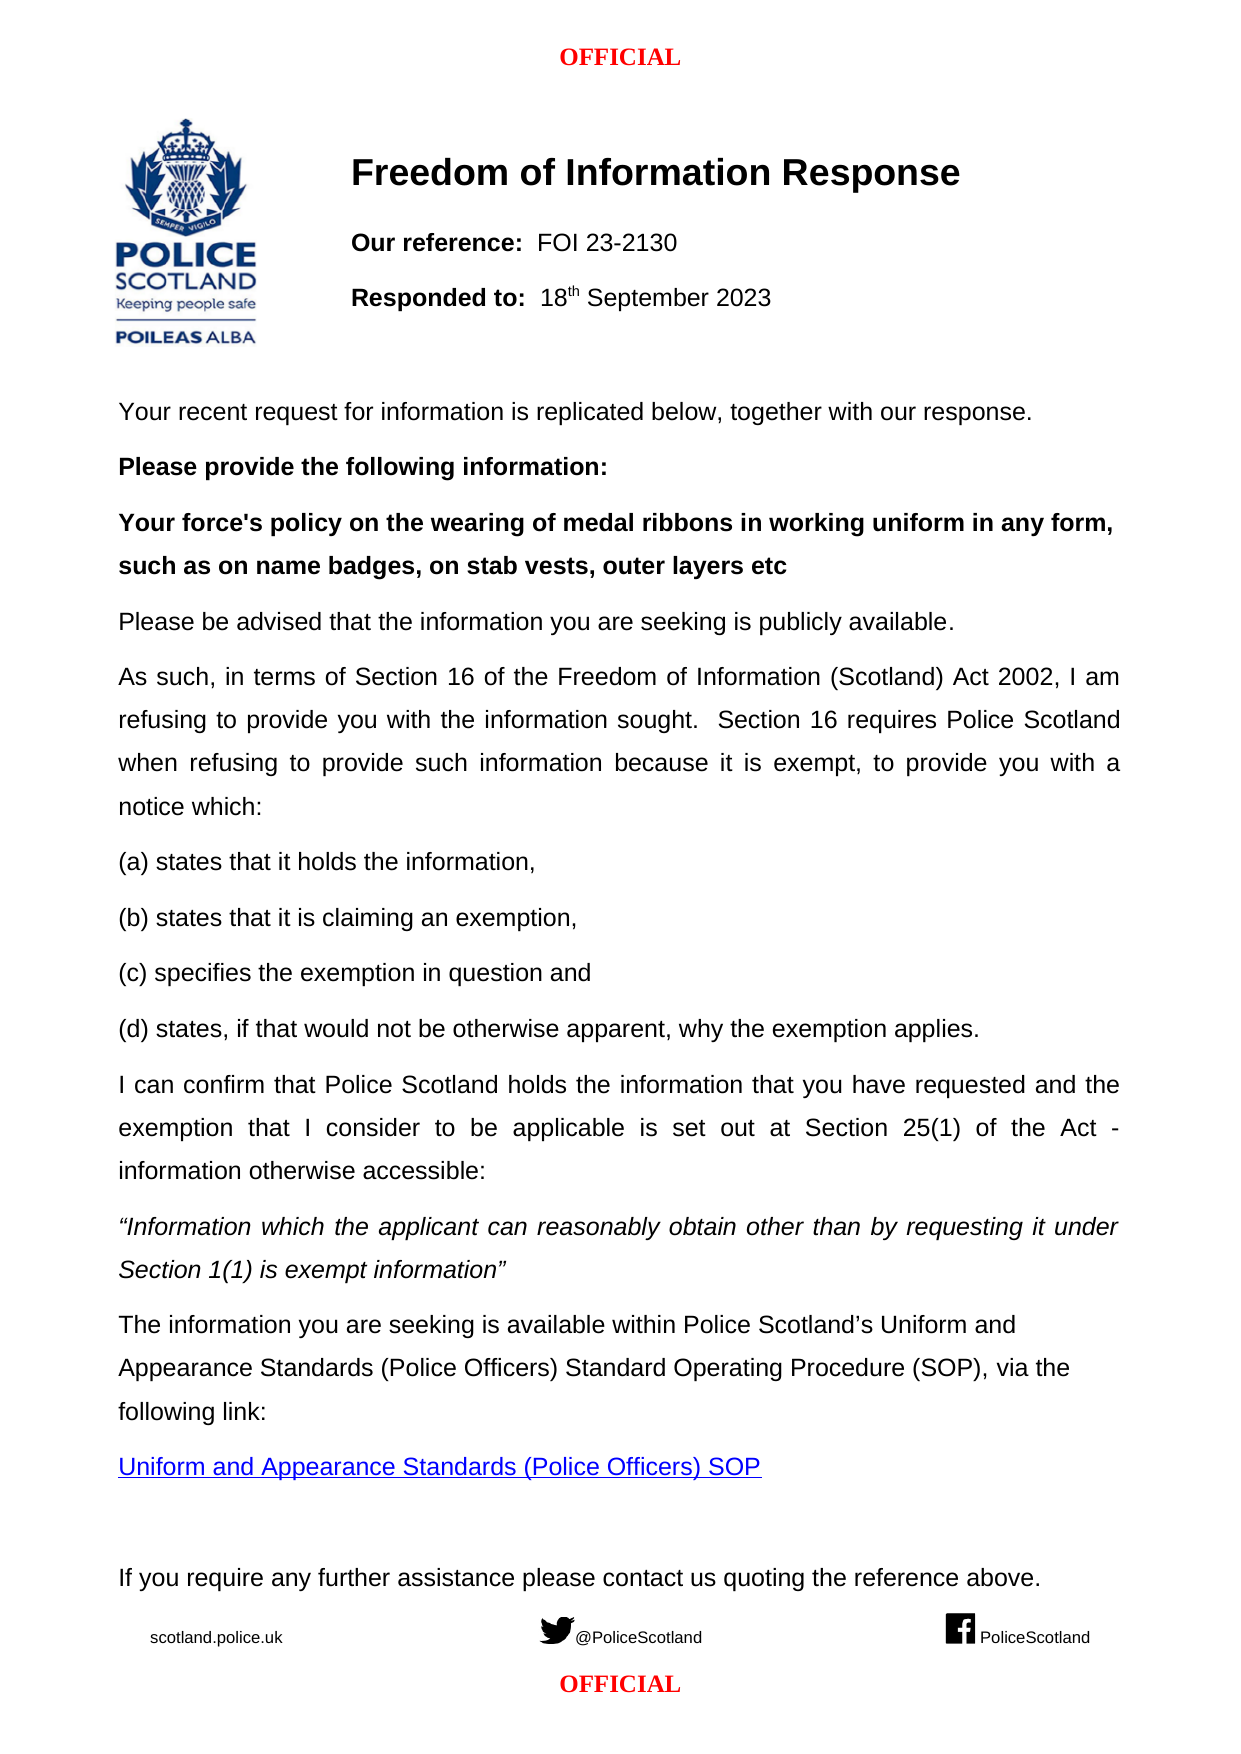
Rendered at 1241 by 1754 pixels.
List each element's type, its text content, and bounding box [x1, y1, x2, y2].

subtitle Please provide the following information: [118, 452, 1122, 481]
text Uniform and Appearance Standards (Police Officers) SOP [118, 1452, 1122, 1481]
subtitle Your force's policy on the wearing of medal ribbons in working uniform in any form, such as on name badges, on stab vests, outer layers etc [118, 508, 1122, 579]
text Please be advised that the information you are seeking is publicly available. [118, 606, 1122, 635]
picture [945, 1613, 976, 1644]
text (d) states, if that would not be otherwise apparent, why the exemption applies. [118, 1014, 1122, 1043]
text The information you are seeking is available within Police Scotland’s Uniform and Appearance Standards (Police Officers) Standard Operating Procedure (SOP), via the following link: [118, 1310, 1122, 1425]
text I can confirm that Police Scotland holds the information that you have requested and the exemption that I consider to be applicable is set out at Section 25(1) of the Act - information otherwise accessible: [118, 1069, 1122, 1184]
text (a) states that it holds the information, [118, 847, 1122, 876]
table_header Freedom of Information Response Our reference: FOI 23-2130 Responded to: 18th September 2023 [340, 118, 1121, 384]
text Your recent request for information is replicated below, together with our response. [118, 396, 1122, 425]
text As such, in terms of Section 16 of the Freedom of Information (Scotland) Act 2002, I am refusing to provide you with the information sought. Section 16 requires Police Scotland when refusing to provide such information because it is exempt, to provide you with a notice which: [118, 662, 1122, 820]
text (c) specifies the exemption in question and [118, 958, 1122, 987]
text “Information which the applicant can reasonably obtain other than by requesting it under Section 1(1) is exempt information” [118, 1211, 1122, 1283]
picture [538, 1617, 575, 1644]
table_header [103, 118, 339, 384]
text If you require any further assistance please contact us quoting the reference above. [118, 1563, 1122, 1592]
text (b) states that it is claiming an exemption, [118, 903, 1122, 931]
picture [114, 118, 257, 347]
